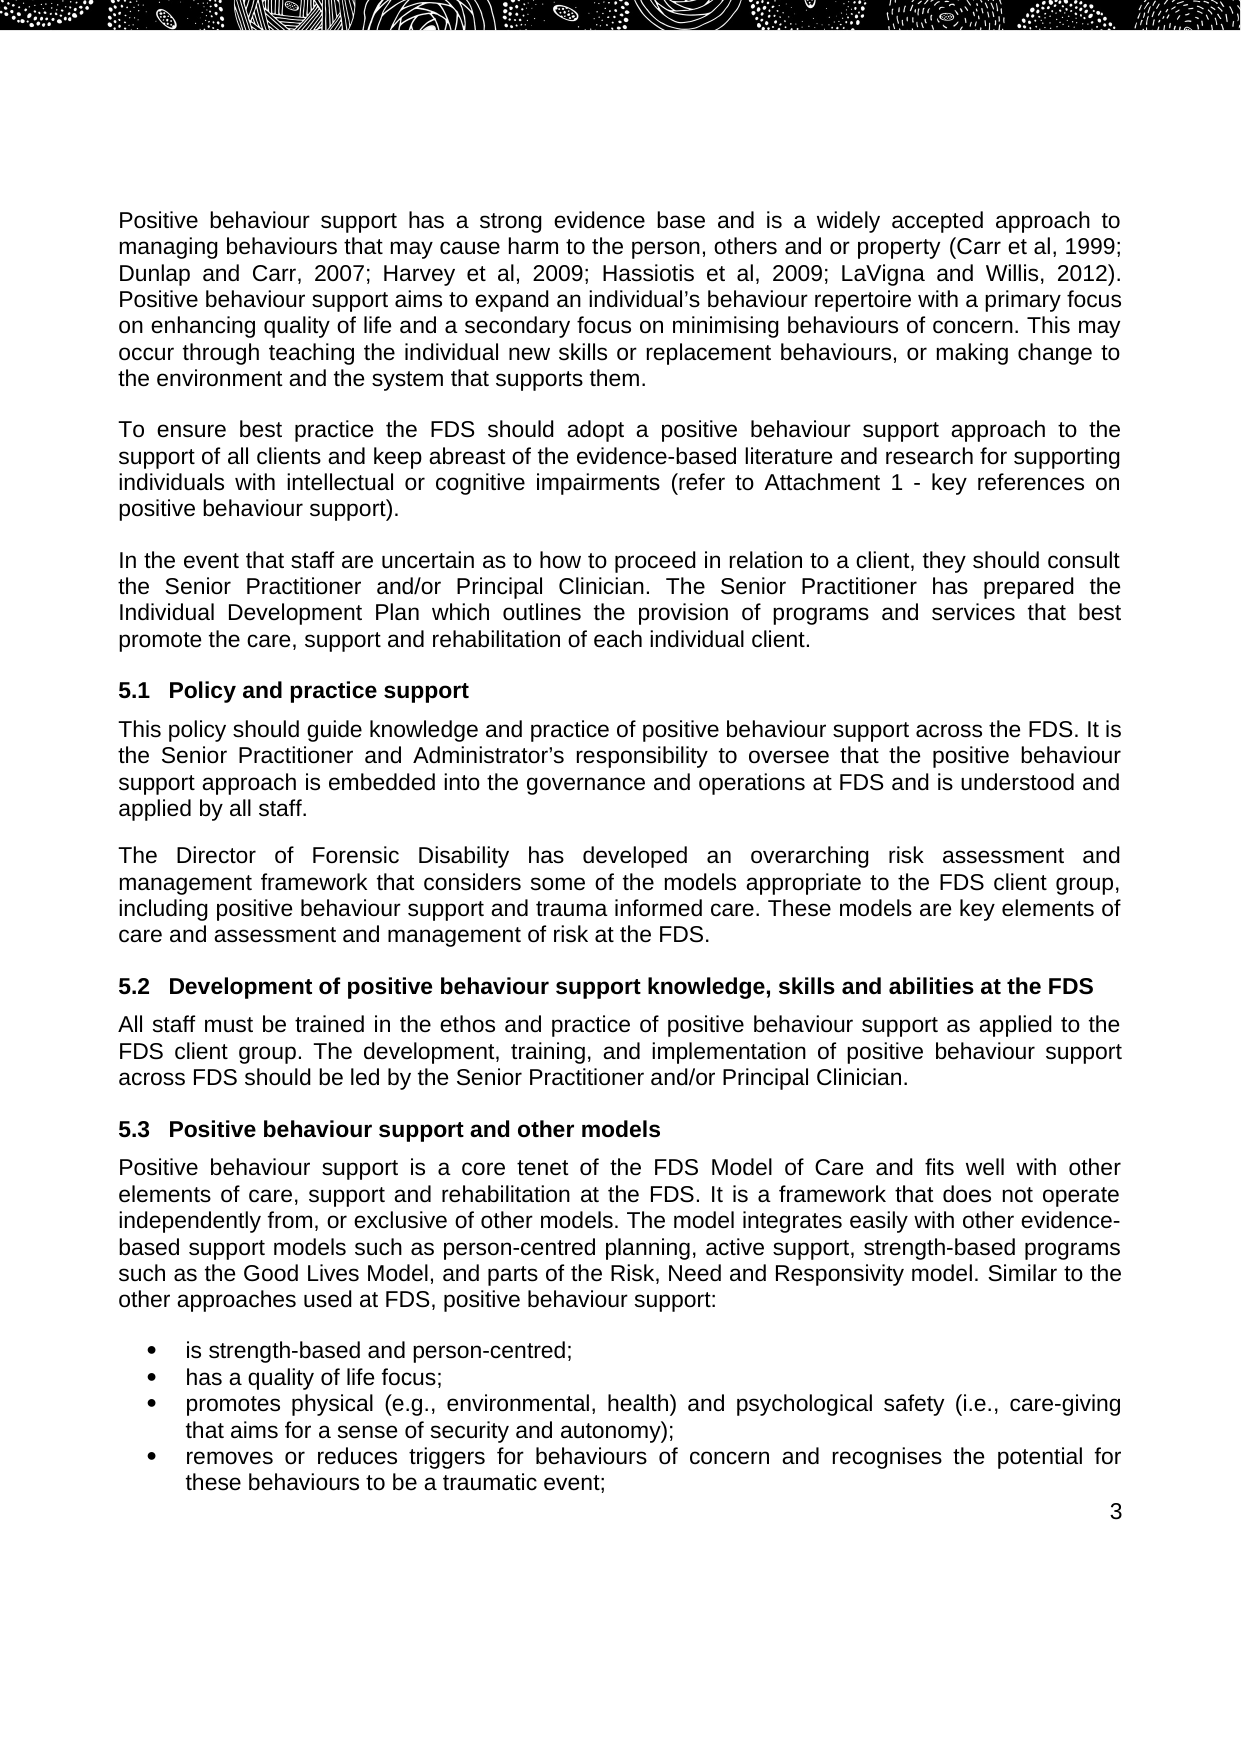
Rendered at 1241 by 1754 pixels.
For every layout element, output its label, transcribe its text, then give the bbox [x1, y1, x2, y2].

text In the event that staff are uncertain as to how to proceed in relation to a client, they should consult the Senior Practitioner and/or Principal Clinician. The Senior Practitioner has prepared the Individual Development Plan which outlines the provision of programs and services that best promote the care, support and rehabilitation of each individual client. [118, 547, 1122, 652]
text Positive behaviour support has a strong evidence base and is a widely accepted approach to managing behaviours that may cause harm to the person, others and or property (Carr et al, 1999; Dunlap and Carr, 2007; Harvey et al, 2009; Hassiotis et al, 2009; LaVigna and Willis, 2012). Positive behaviour support aims to expand an individual’s behaviour repertoire with a primary focus on enhancing quality of life and a secondary focus on minimising behaviours of concern. This may occur through teaching the individual new skills or replacement behaviours, or making change to the environment and the system that supports them. [118, 207, 1122, 391]
list promotes physical (e.g., environmental, health) and psychological safety (i.e., care-giving that aims for a sense of security and autonomy); [148, 1390, 1122, 1443]
subtitle Positive behaviour support and other models [118, 1116, 1122, 1142]
list removes or reduces triggers for behaviours of concern and recognises the potential for these behaviours to be a traumatic event; [148, 1443, 1122, 1496]
picture [0, 0, 1241, 1754]
list is strength-based and person-centred; [148, 1337, 1122, 1364]
subtitle Development of positive behaviour support knowledge, skills and abilities at the FDS [118, 973, 1122, 999]
text To ensure best practice the FDS should adopt a positive behaviour support approach to the support of all clients and keep abreast of the evidence-based literature and research for supporting individuals with intellectual or cognitive impairments (refer to Attachment 1 - key references on positive behaviour support). [118, 416, 1122, 522]
text This policy should guide knowledge and practice of positive behaviour support across the FDS. It is the Senior Practitioner and Administrator’s responsibility to oversee that the positive behaviour support approach is embedded into the governance and operations at FDS and is understood and applied by all staff. [118, 716, 1122, 821]
subtitle Policy and practice support [118, 677, 1122, 703]
text The Director of Forensic Disability has developed an overarching risk assessment and management framework that considers some of the models appropriate to the FDS client group, including positive behaviour support and trauma informed care. These models are key elements of care and assessment and management of risk at the FDS. [118, 842, 1122, 948]
text Positive behaviour support is a core tenet of the FDS Model of Care and fits well with other elements of care, support and rehabilitation at the FDS. It is a framework that does not operate independently from, or exclusive of other models. The model integrates easily with other evidence-based support models such as person-centred planning, active support, strength-based programs such as the Good Lives Model, and parts of the Risk, Need and Responsivity model. Similar to the other approaches used at FDS, positive behaviour support: [118, 1154, 1122, 1312]
text All staff must be trained in the ethos and practice of positive behaviour support as applied to the FDS client group. The development, training, and implementation of positive behaviour support across FDS should be led by the Senior Practitioner and/or Principal Clinician. [118, 1011, 1122, 1091]
list has a quality of life focus; [148, 1364, 1122, 1390]
